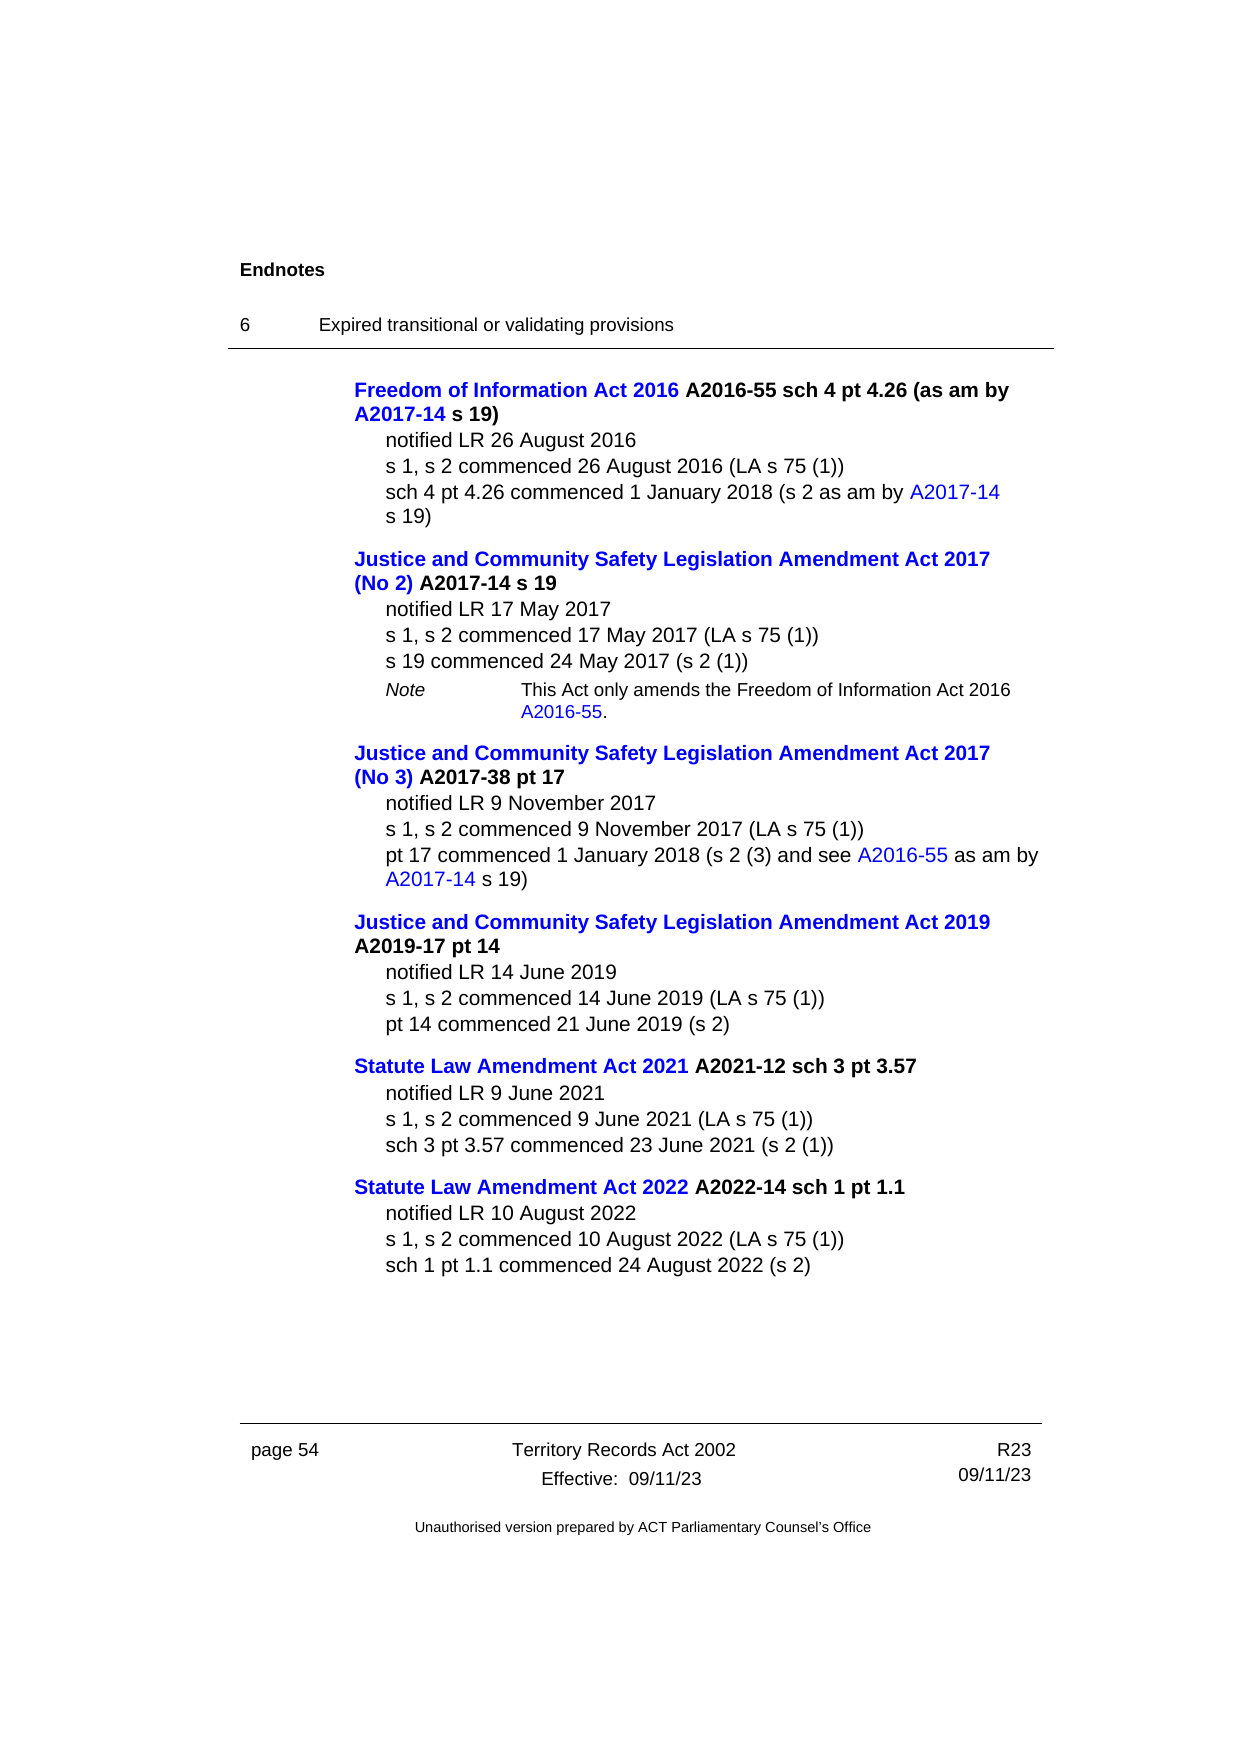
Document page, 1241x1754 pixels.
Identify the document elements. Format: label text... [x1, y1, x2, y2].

text sch 3 pt 3.57 commenced 23 June 2021 (s 2 (1)) [385, 1132, 1042, 1156]
text Justice and Community Safety Legislation Amendment Act 2017 (No 3) A2017-38 pt 17 [354, 741, 1042, 789]
text pt 14 commenced 21 June 2019 (s 2) [385, 1012, 1042, 1036]
text pt 17 commenced 1 January 2018 (s 2 (3) and see A2016-55 as am by A2017-14 s 19) [385, 843, 1042, 891]
text notified LR 17 May 2017 [385, 597, 1042, 621]
text Justice and Community Safety Legislation Amendment Act 2017 (No 2) A2017-14 s 19 [354, 547, 1042, 594]
text notified LR 10 August 2022 [385, 1201, 1042, 1225]
text Freedom of Information Act 2016 A2016-55 sch 4 pt 4.26 (as am by A2017-14 s 19) [354, 378, 1042, 426]
text Justice and Community Safety Legislation Amendment Act 2019 A2019-17 pt 14 [354, 909, 1042, 957]
text s 19 commenced 24 May 2017 (s 2 (1)) [385, 649, 1042, 673]
text Statute Law Amendment Act 2022 A2022-14 sch 1 pt 1.1 [354, 1175, 1042, 1199]
text s 1, s 2 commenced 10 August 2022 (LA s 75 (1)) [385, 1227, 1042, 1251]
text Statute Law Amendment Act 2021 A2021-12 sch 3 pt 3.57 [354, 1054, 1042, 1078]
text Note This Act only amends the Freedom of Information Act 2016 A2016-55. [385, 679, 1048, 722]
text notified LR 9 November 2017 [385, 791, 1042, 815]
text sch 4 pt 4.26 commenced 1 January 2018 (s 2 as am by A2017-14 s 19) [385, 480, 1042, 528]
text notified LR 26 August 2016 [385, 428, 1042, 452]
text sch 1 pt 1.1 commenced 24 August 2022 (s 2) [385, 1253, 1042, 1277]
text notified LR 14 June 2019 [385, 959, 1042, 983]
text s 1, s 2 commenced 14 June 2019 (LA s 75 (1)) [385, 986, 1042, 1009]
text s 1, s 2 commenced 17 May 2017 (LA s 75 (1)) [385, 623, 1042, 647]
text s 1, s 2 commenced 9 June 2021 (LA s 75 (1)) [385, 1106, 1042, 1130]
text s 1, s 2 commenced 26 August 2016 (LA s 75 (1)) [385, 454, 1042, 478]
text notified LR 9 June 2021 [385, 1080, 1042, 1104]
text s 1, s 2 commenced 9 November 2017 (LA s 75 (1)) [385, 817, 1042, 841]
